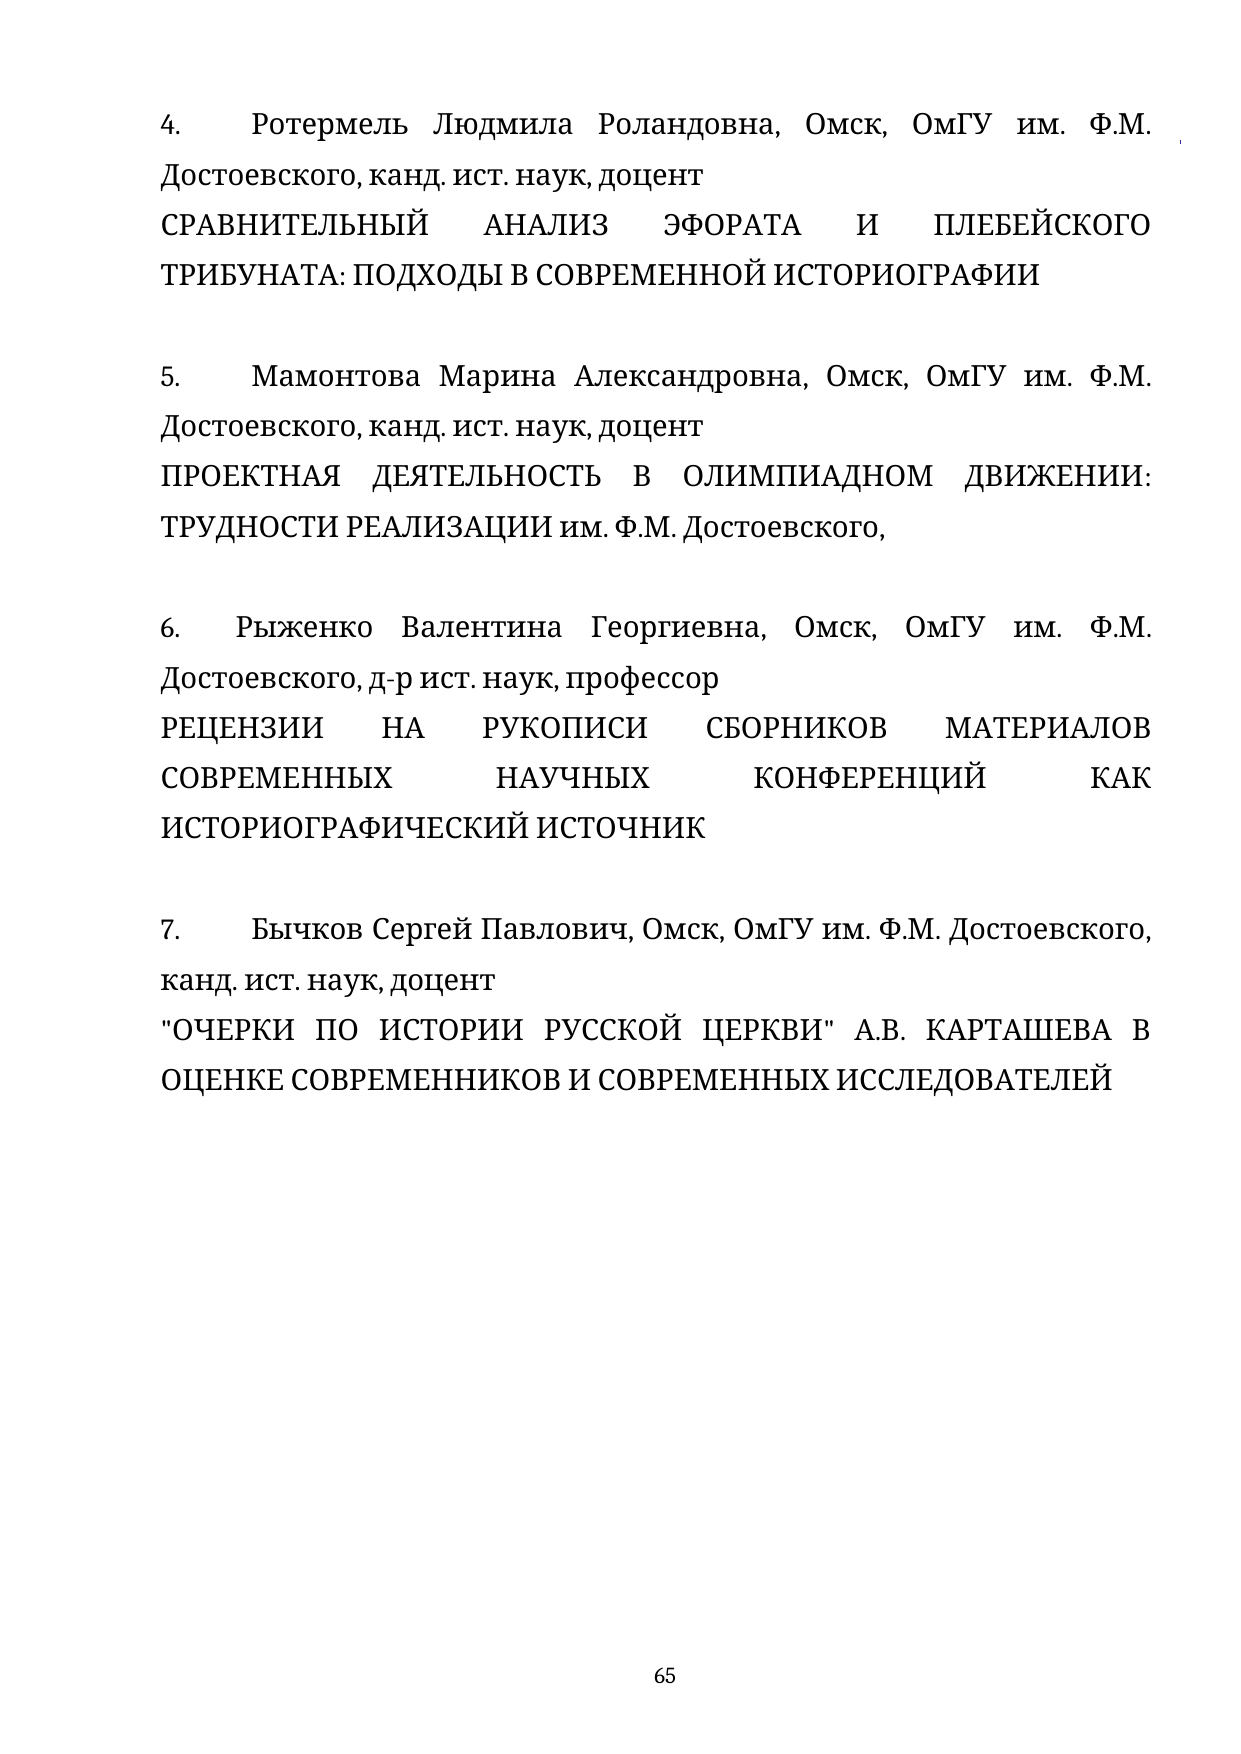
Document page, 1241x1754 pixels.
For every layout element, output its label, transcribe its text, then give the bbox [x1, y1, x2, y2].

list Мамонтова Марина Александровна, Омск, ОмГУ им. Ф.М. Достоевского, канд. ист. наук, доцент [160, 360, 1152, 444]
text РЕЦЕНЗИИ НА РУКОПИСИ СБОРНИКОВ МАТЕРИАЛОВ СОВРЕМЕННЫХ НАУЧНЫХ КОНФЕРЕНЦИЙ КАК ИСТОРИОГРАФИЧЕСКИЙ ИСТОЧНИК [160, 712, 1152, 846]
list Бычков Сергей Павлович, Омск, ОмГУ им. Ф.М. Достоевского, канд. ист. наук, доцент [160, 913, 1152, 997]
list Рыженко Валентина Георгиевна, Омск, ОмГУ им. Ф.М. Достоевского, д-р ист. наук, профессор [160, 611, 1152, 695]
list Ротермель Людмила Роландовна, Омск, ОмГУ им. Ф.М. Достоевского, канд. ист. наук, доцент [160, 108, 1152, 192]
list "ОЧЕРКИ ПО ИСТОРИИ РУССКОЙ ЦЕРКВИ" А.В. КАРТАШЕВА В ОЦЕНКЕ СОВРЕМЕННИКОВ И СОВРЕМЕННЫХ ИССЛЕДОВАТЕЛЕЙ [160, 1014, 1152, 1098]
list СРАВНИТЕЛЬНЫЙ АНАЛИЗ ЭФОРАТА И ПЛЕБЕЙСКОГО ТРИБУНАТА: ПОДХОДЫ В СОВРЕМЕННОЙ ИСТОРИОГРАФИИ [160, 209, 1152, 293]
text ПРОЕКТНАЯ ДЕЯТЕЛЬНОСТЬ В ОЛИМПИАДНОМ ДВИЖЕНИИ: ТРУДНОСТИ РЕАЛИЗАЦИИ им. Ф.М. Достоевского, [160, 461, 1152, 544]
